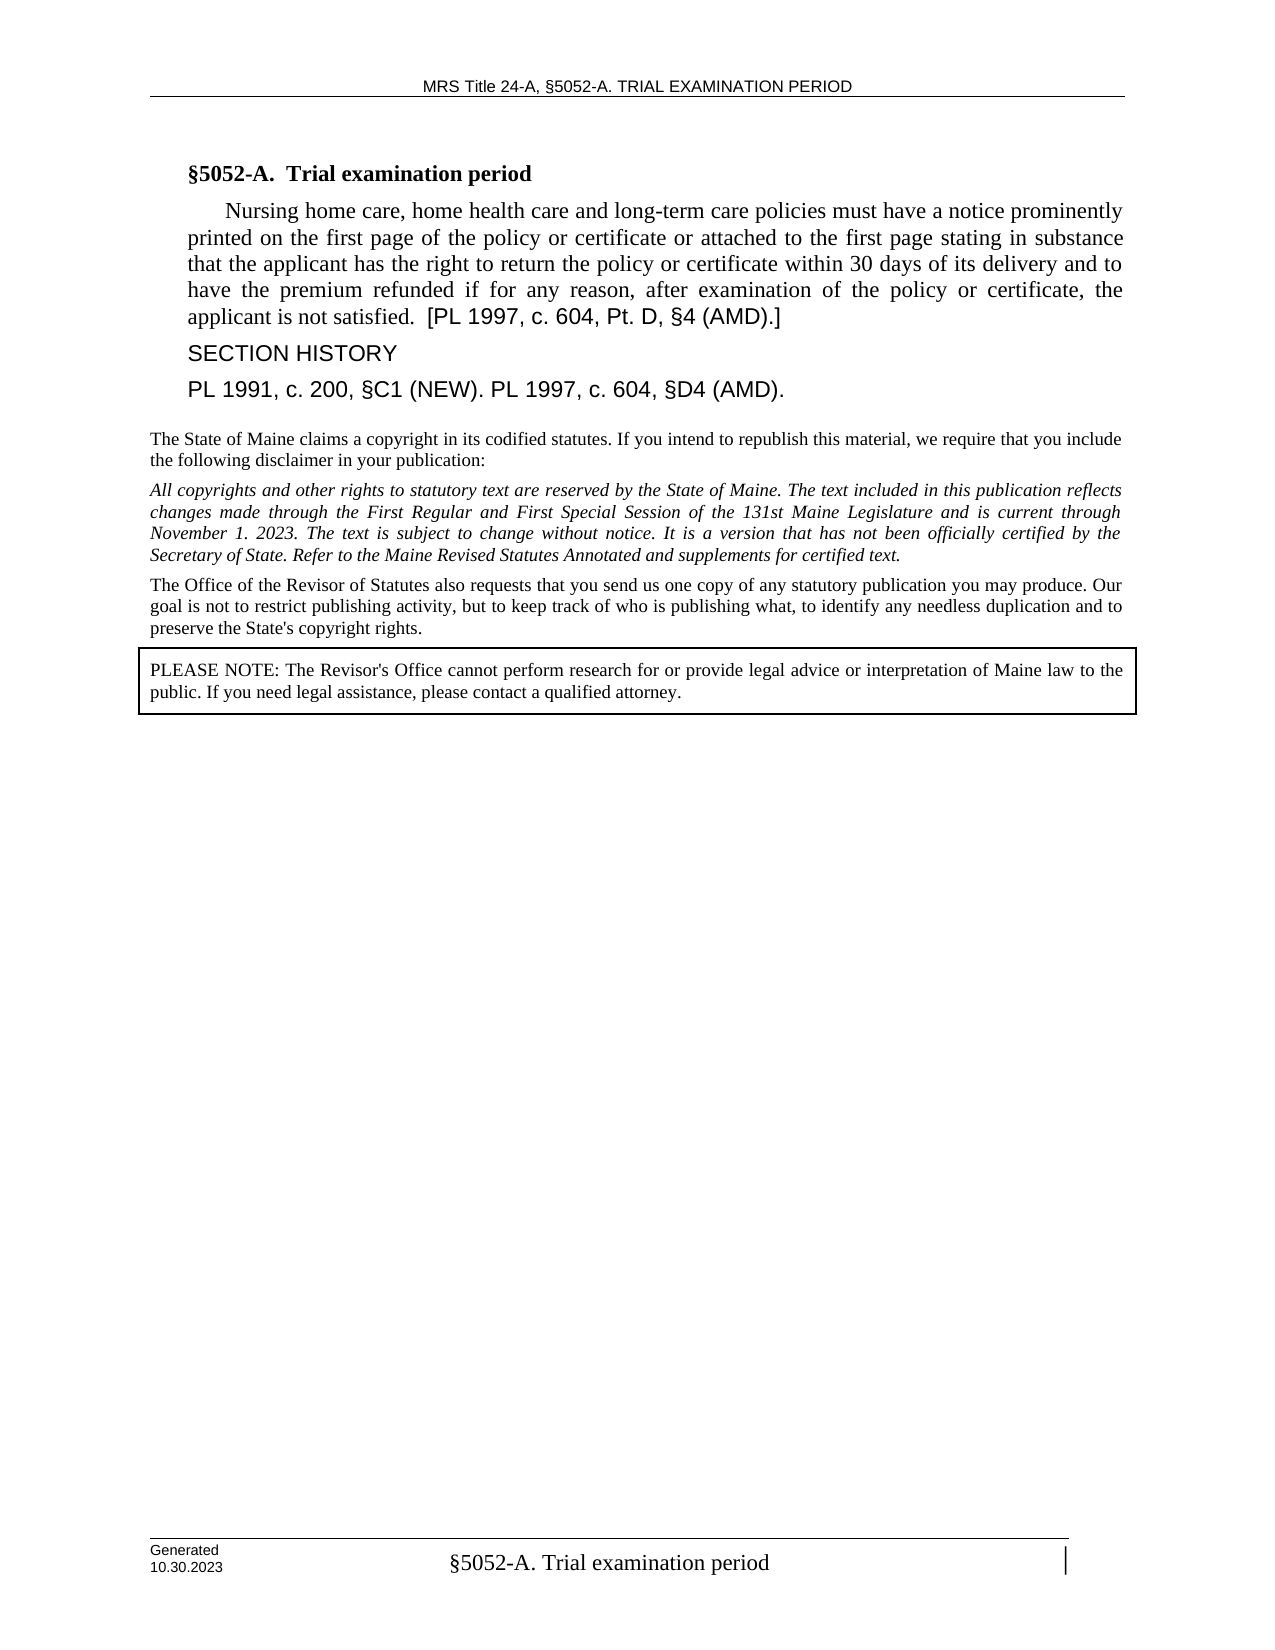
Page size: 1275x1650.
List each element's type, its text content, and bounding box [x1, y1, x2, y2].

text The Office of the Revisor of Statutes also requests that you send us one copy of any statutory publication you may produce. Our goal is not to restrict publishing activity, but to keep track of who is publishing what, to identify any needless duplication and to preserve the State's copyright rights. [150, 574, 1125, 638]
text All copyrights and other rights to statutory text are reserved by the State of Maine. The text included in this publication reflects changes made through the First Regular and First Special Session of the 131st Maine Legislature and is current through November 1. 2023 . The text is subject to change without notice. It is a version that has not been officially certified by the Secretary of State. Refer to the Maine Revised Statutes Annotated and supplements for certified text. [150, 479, 1125, 565]
text §5052-A. Trial examination period [187, 160, 1125, 187]
text PL 1991, c. 200, §C1 (NEW). PL 1997, c. 604, §D4 (AMD). [187, 376, 1125, 403]
text Nursing home care, home health care and long-term care policies must have a notice prominently printed on the first page of the policy or certificate or attached to the first page stating in substance that the applicant has the right to return the policy or certificate within 30 days of its delivery and to have the premium refunded if for any reason, after examination of the policy or certificate, the applicant is not satisfied. [PL 1997, c. 604, Pt. D, §4 (AMD).] [187, 197, 1125, 329]
text The State of Maine claims a copyright in its codified statutes. If you intend to republish this material, we require that you include the following disclaimer in your publication: [150, 428, 1125, 471]
text PLEASE NOTE: The Revisor's Office cannot perform research for or provide legal advice or interpretation of Maine law to the public. If you need legal assistance, please contact a qualified attorney. [140, 649, 1135, 713]
text SECTION HISTORY [187, 339, 1125, 366]
